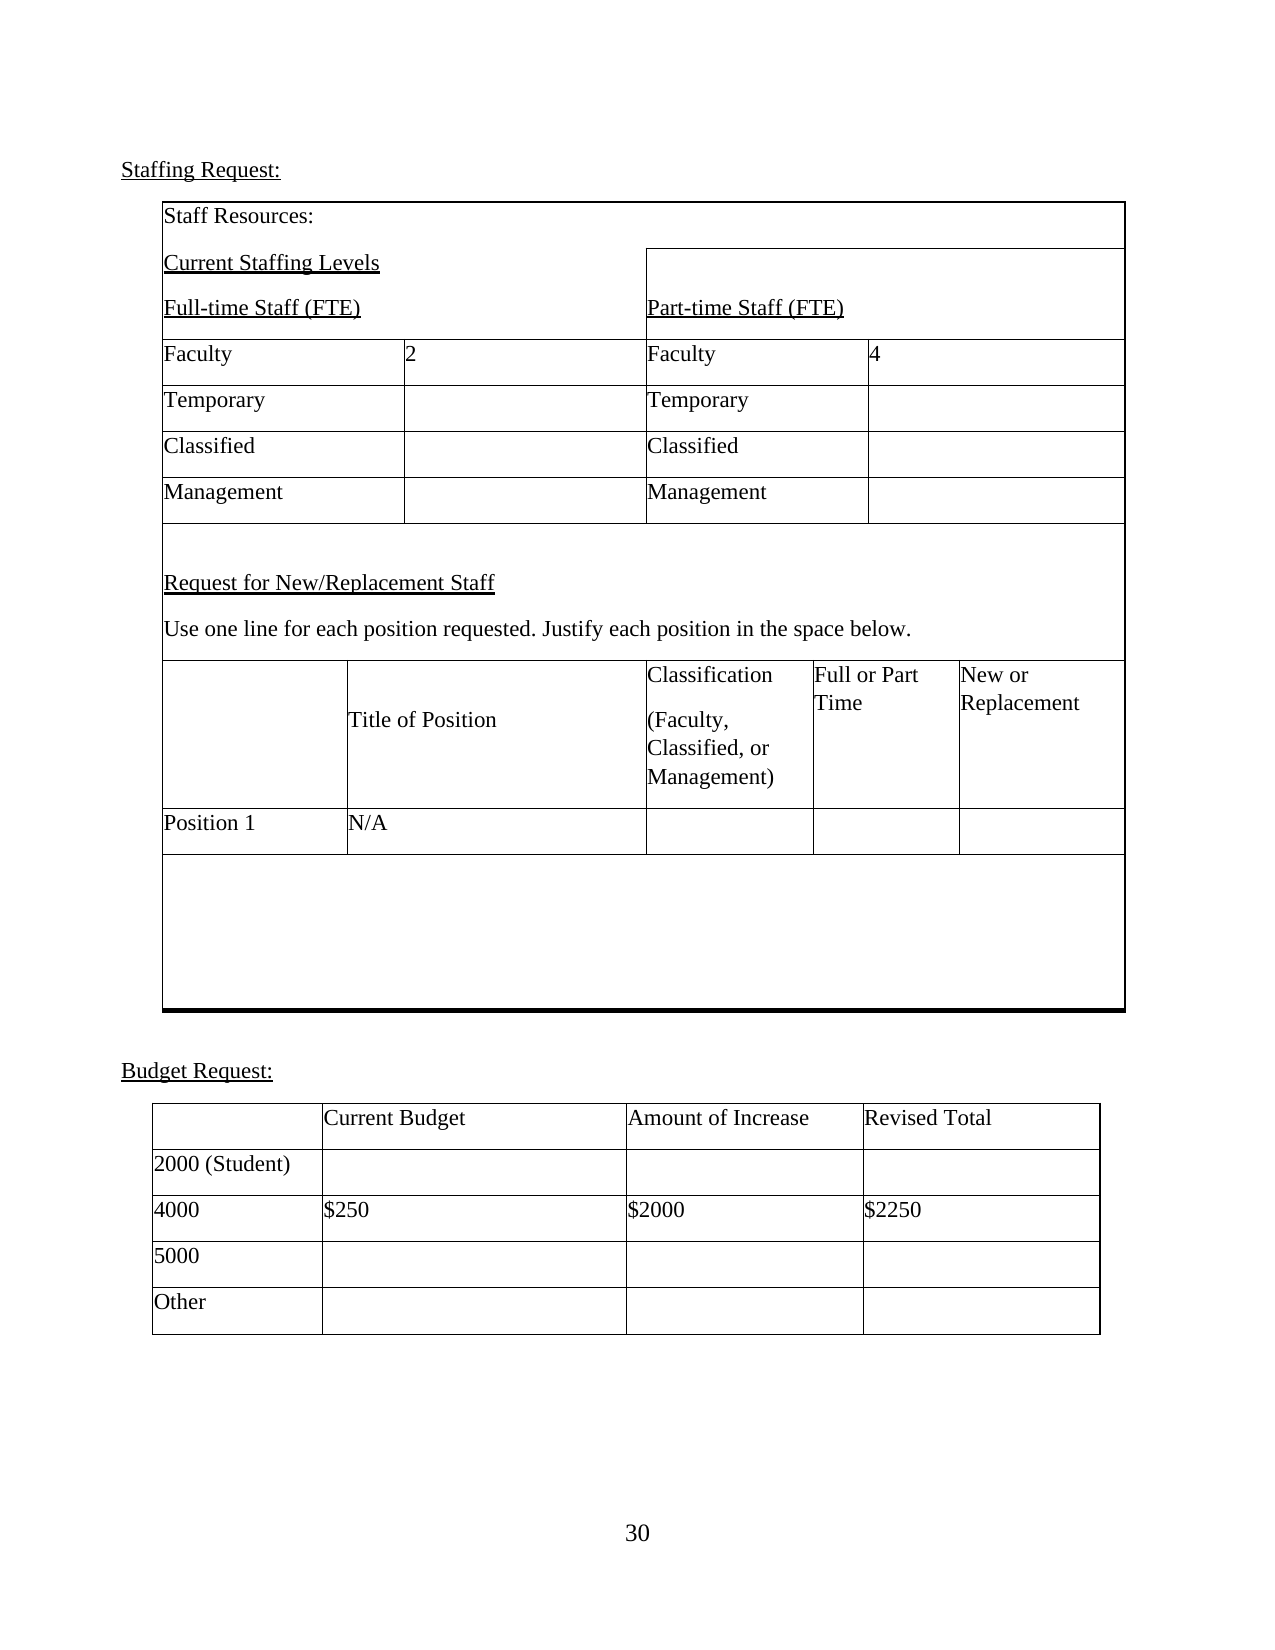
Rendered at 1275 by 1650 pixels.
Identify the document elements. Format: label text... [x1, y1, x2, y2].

table_cell [163, 855, 1124, 1008]
table_header Revised Total [864, 1104, 1099, 1149]
table_cell [647, 809, 813, 854]
table_cell [627, 1242, 863, 1287]
table_cell Classification (Faculty, Classified, or Management) [647, 661, 813, 808]
table_cell [323, 1242, 626, 1287]
table_cell [864, 1242, 1099, 1287]
table_cell N/A [348, 809, 646, 854]
table_header Staff Resources: [163, 203, 1124, 247]
table_header Current Budget [323, 1104, 626, 1149]
table_cell [864, 1288, 1099, 1333]
table_cell 2000 (Student) [153, 1150, 322, 1195]
table_cell Position 1 [163, 809, 347, 854]
table_header [153, 1104, 322, 1149]
table_cell Faculty [163, 340, 404, 385]
table_cell $2000 [627, 1196, 863, 1241]
table_cell [405, 432, 646, 477]
table_cell 2 [405, 340, 646, 385]
table_cell [163, 661, 347, 808]
table_cell [869, 432, 1124, 477]
table_cell [405, 386, 646, 431]
text Budget Request: [121, 1058, 1219, 1084]
table_cell [323, 1288, 626, 1333]
table_cell 4000 [153, 1196, 322, 1241]
table_cell Temporary [647, 386, 868, 431]
table_cell [869, 478, 1124, 523]
table_header Amount of Increase [627, 1104, 863, 1149]
table_cell Part-time Staff (FTE) [647, 249, 1124, 339]
table_cell 5000 [153, 1242, 322, 1287]
table_cell [814, 809, 959, 854]
table_cell New or Replacement [960, 661, 1124, 808]
table_cell [960, 809, 1124, 854]
table_cell $2250 [864, 1196, 1099, 1241]
table_cell Faculty [647, 340, 868, 385]
table_cell Title of Position [348, 661, 646, 808]
table_cell Management [163, 478, 404, 523]
table_cell Full or Part Time [814, 661, 959, 808]
table_cell [869, 386, 1124, 431]
text Staffing Request: [121, 156, 1219, 183]
table_cell Current Staffing Levels Full-time Staff (FTE) [163, 248, 646, 339]
table_cell 4 [869, 340, 1124, 385]
table_cell Classified [163, 432, 404, 477]
table_cell Temporary [163, 386, 404, 431]
table_cell Management [647, 478, 868, 523]
table_cell [627, 1150, 863, 1195]
table_cell [627, 1288, 863, 1333]
table_cell [405, 478, 646, 523]
table_cell Classified [647, 432, 868, 477]
table_cell [864, 1150, 1099, 1195]
table_cell [323, 1150, 626, 1195]
table_cell Request for New/Replacement Staff Use one line for each position requested. Justify each position in the space below. [163, 524, 1124, 660]
table_cell Other [153, 1288, 322, 1333]
table_cell $250 [323, 1196, 626, 1241]
